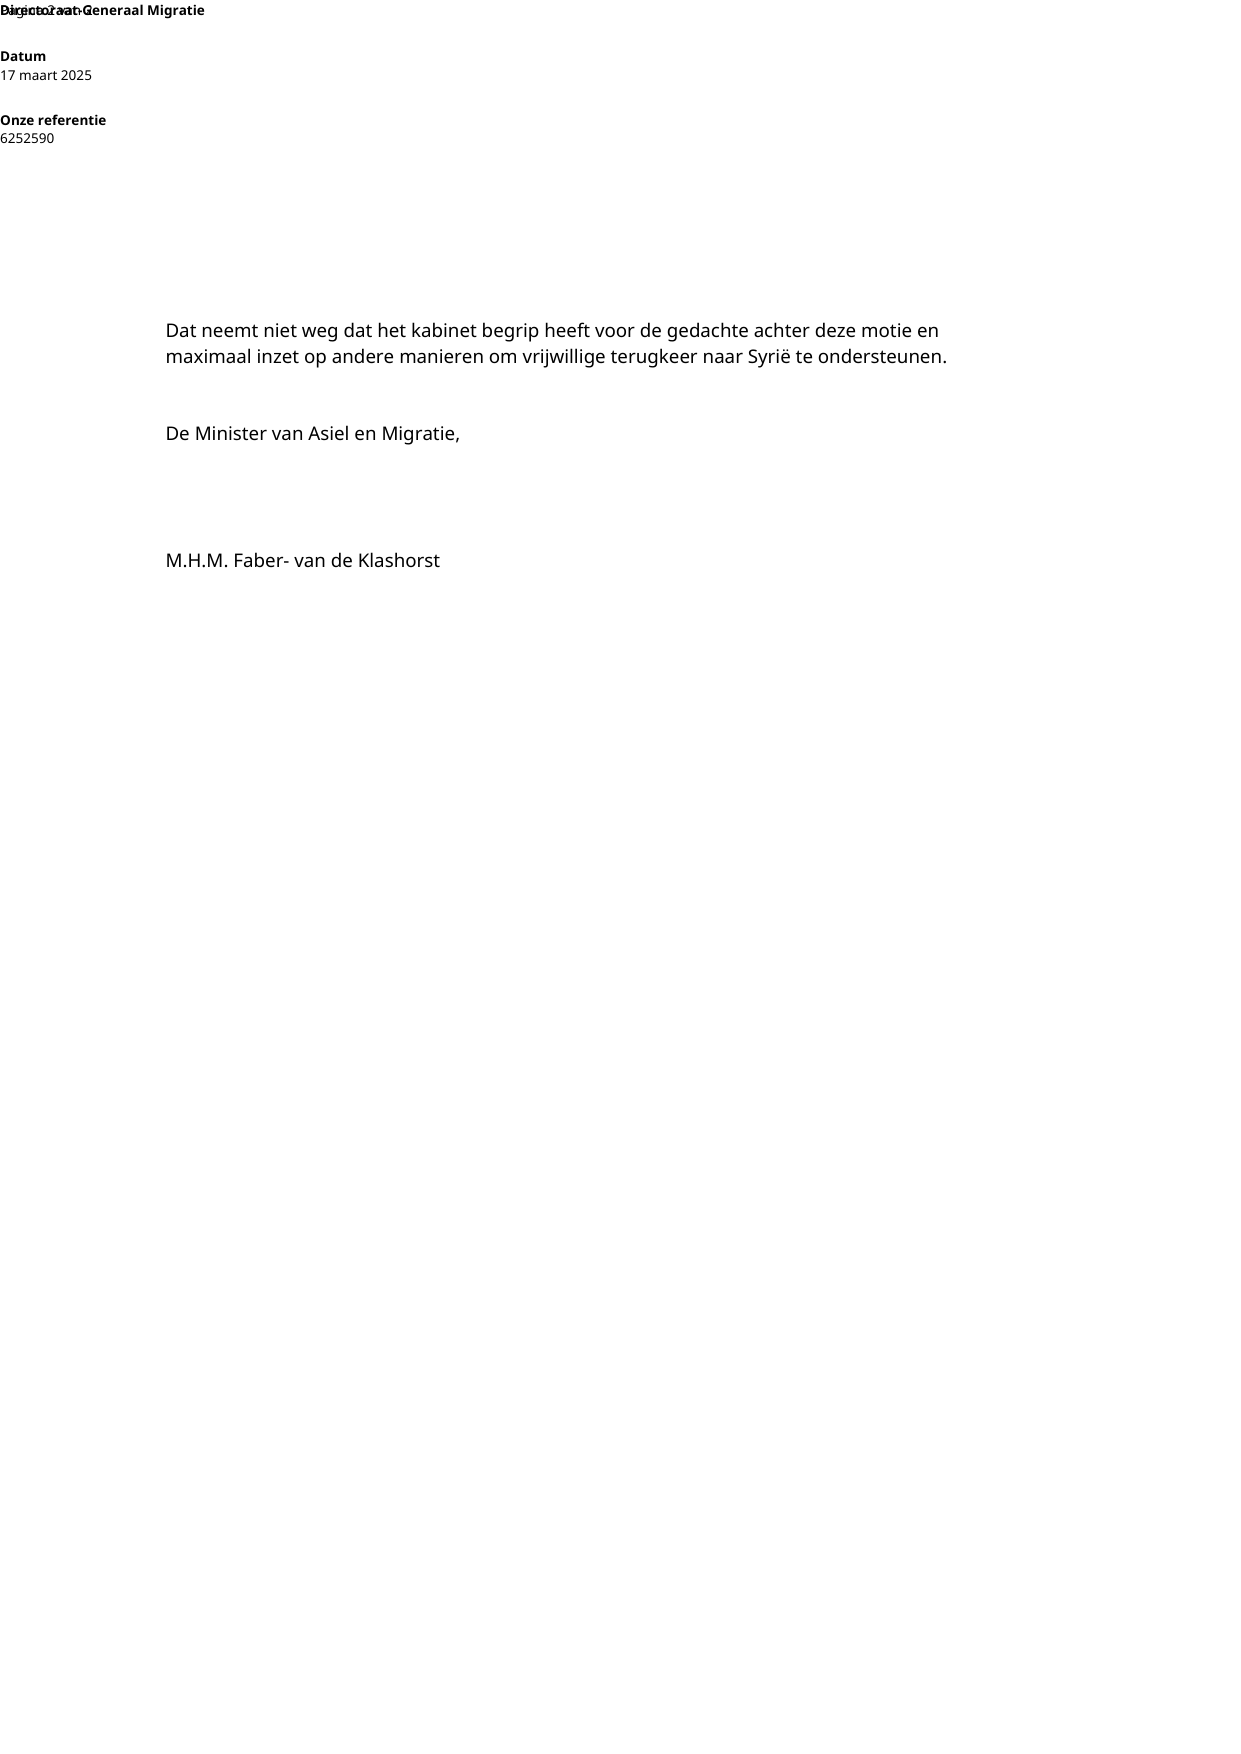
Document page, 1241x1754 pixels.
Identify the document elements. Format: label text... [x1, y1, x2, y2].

text De Minister van Asiel en Migratie, [165, 420, 951, 445]
text Dat neemt niet weg dat het kabinet begrip heeft voor de gedachte achter deze motie en maximaal inzet op andere manieren om vrijwillige terugkeer naar Syrië te ondersteunen. [165, 318, 951, 369]
text M.H.M. Faber- van de Klashorst [165, 547, 951, 573]
